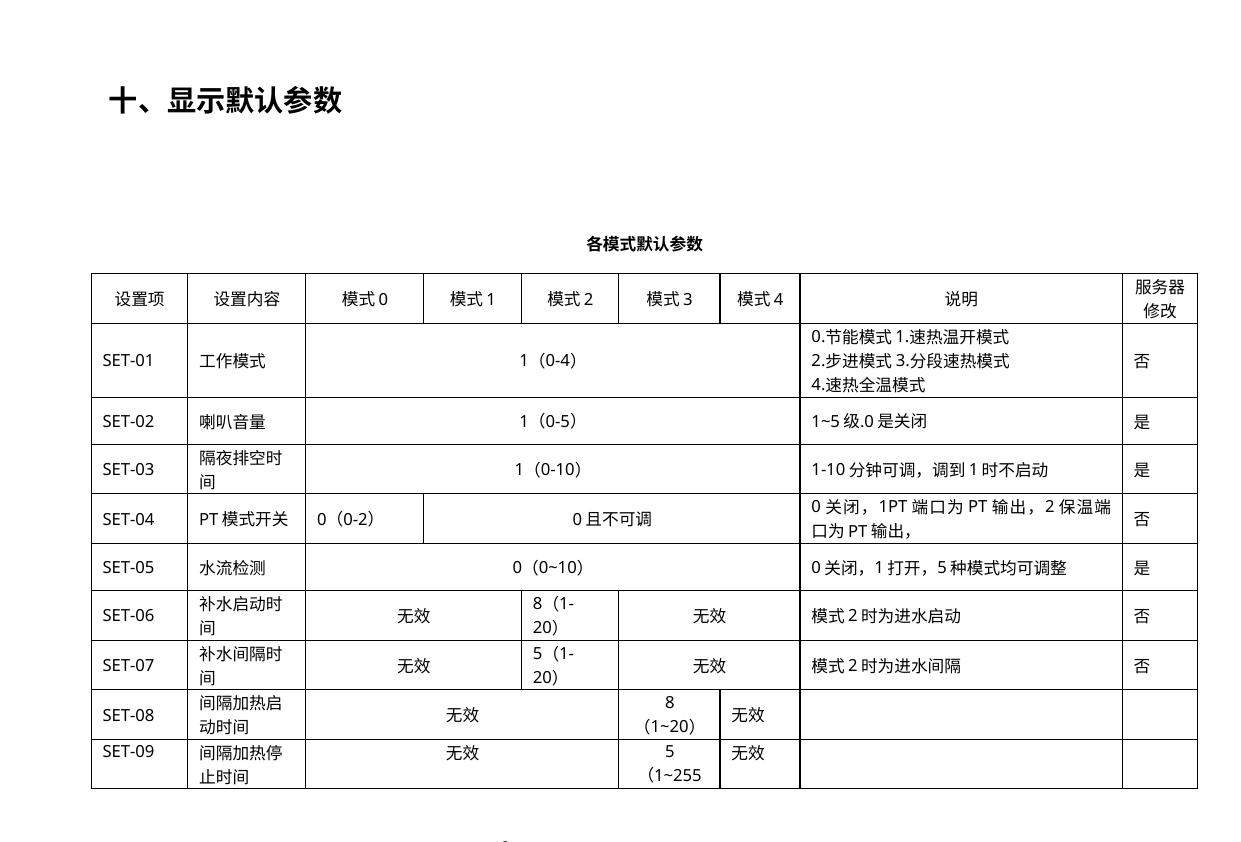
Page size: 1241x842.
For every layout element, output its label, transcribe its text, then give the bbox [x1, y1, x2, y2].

table_cell 间隔加热启动时间 [188, 690, 305, 739]
table_cell 补水间隔时间 [188, 641, 305, 689]
table_cell 1-10分钟可调，调到1时不启动 [801, 445, 1122, 493]
table_cell 5（1~255） [619, 740, 719, 788]
table_cell 无效 [721, 740, 799, 788]
table_cell 隔夜排空时间 [188, 445, 305, 493]
table_cell 8（1~20） [619, 690, 719, 739]
table_cell 服务器修改 [1123, 274, 1197, 323]
table_cell SET-08 [92, 690, 187, 739]
table_cell 模式2 [522, 274, 618, 323]
table_cell 模式2时为进水启动 [801, 591, 1122, 640]
table_cell 设置项 [92, 274, 187, 323]
table_cell 0关闭，1PT端口为PT输出，2保温端口为PT输出， [801, 494, 1122, 543]
table_cell 模式2时为进水间隔 [801, 641, 1122, 689]
table_cell 是 [1123, 544, 1197, 590]
table_cell 喇叭音量 [188, 398, 305, 444]
table_header 各模式默认参数 [91, 213, 1197, 273]
table_cell [1123, 690, 1197, 739]
table_cell 是 [1123, 398, 1197, 444]
table_cell 1（0-10） [306, 445, 799, 493]
table_cell [801, 740, 1122, 788]
table_cell 1（0-4） [306, 324, 799, 397]
subtitle 十、显示默认参数 [109, 77, 1173, 119]
table_cell 0关闭，1打开，5种模式均可调整 [801, 544, 1122, 590]
table_cell 0（0-2） [306, 494, 423, 543]
table_cell 无效 [306, 740, 618, 788]
table_cell SET-04 [92, 494, 187, 543]
table_cell PT模式开关 [188, 494, 305, 543]
table_cell 否 [1123, 641, 1197, 689]
table_cell 1（0-5） [306, 398, 799, 444]
table_cell 否 [1123, 494, 1197, 543]
table_cell 无效 [306, 591, 521, 640]
table_cell SET-06 [92, 591, 187, 640]
table_cell 无效 [619, 641, 799, 689]
table_cell SET-02 [92, 398, 187, 444]
table_cell [1123, 740, 1197, 788]
table_cell SET-01 [92, 324, 187, 397]
table_cell 0（0~10） [306, 544, 799, 590]
table_cell 无效 [306, 690, 618, 739]
table_cell SET-05 [92, 544, 187, 590]
table_cell 模式0 [306, 274, 423, 323]
table_cell 无效 [721, 690, 799, 739]
table_cell 无效 [306, 641, 521, 689]
table_cell 是 [1123, 445, 1197, 493]
table_cell 8（1-20） [522, 591, 618, 640]
table_cell 5（1-20） [522, 641, 618, 689]
table_cell 模式4 [721, 274, 799, 323]
table_cell 工作模式 [188, 324, 305, 397]
table_cell 水流检测 [188, 544, 305, 590]
table_cell 否 [1123, 324, 1197, 397]
table_cell [801, 690, 1122, 739]
table_cell 补水启动时间 [188, 591, 305, 640]
table_cell 无效 [619, 591, 799, 640]
table_cell 0且不可调 [424, 494, 799, 543]
table_cell 0.节能模式1.速热温开模式 2.步进模式 3.分段速热模式 4.速热全温模式 [801, 324, 1122, 397]
table_cell SET-07 [92, 641, 187, 689]
table_cell 设置内容 [188, 274, 305, 323]
table_cell 间隔加热停止时间 [188, 740, 305, 788]
table_cell 模式1 [424, 274, 521, 323]
table_cell 否 [1123, 591, 1197, 640]
table_cell SET-09 [92, 740, 187, 788]
table_cell SET-03 [92, 445, 187, 493]
table_cell 模式3 [619, 274, 719, 323]
table_cell 说明 [801, 274, 1122, 323]
table_cell 1~5级.0是关闭 [801, 398, 1122, 444]
